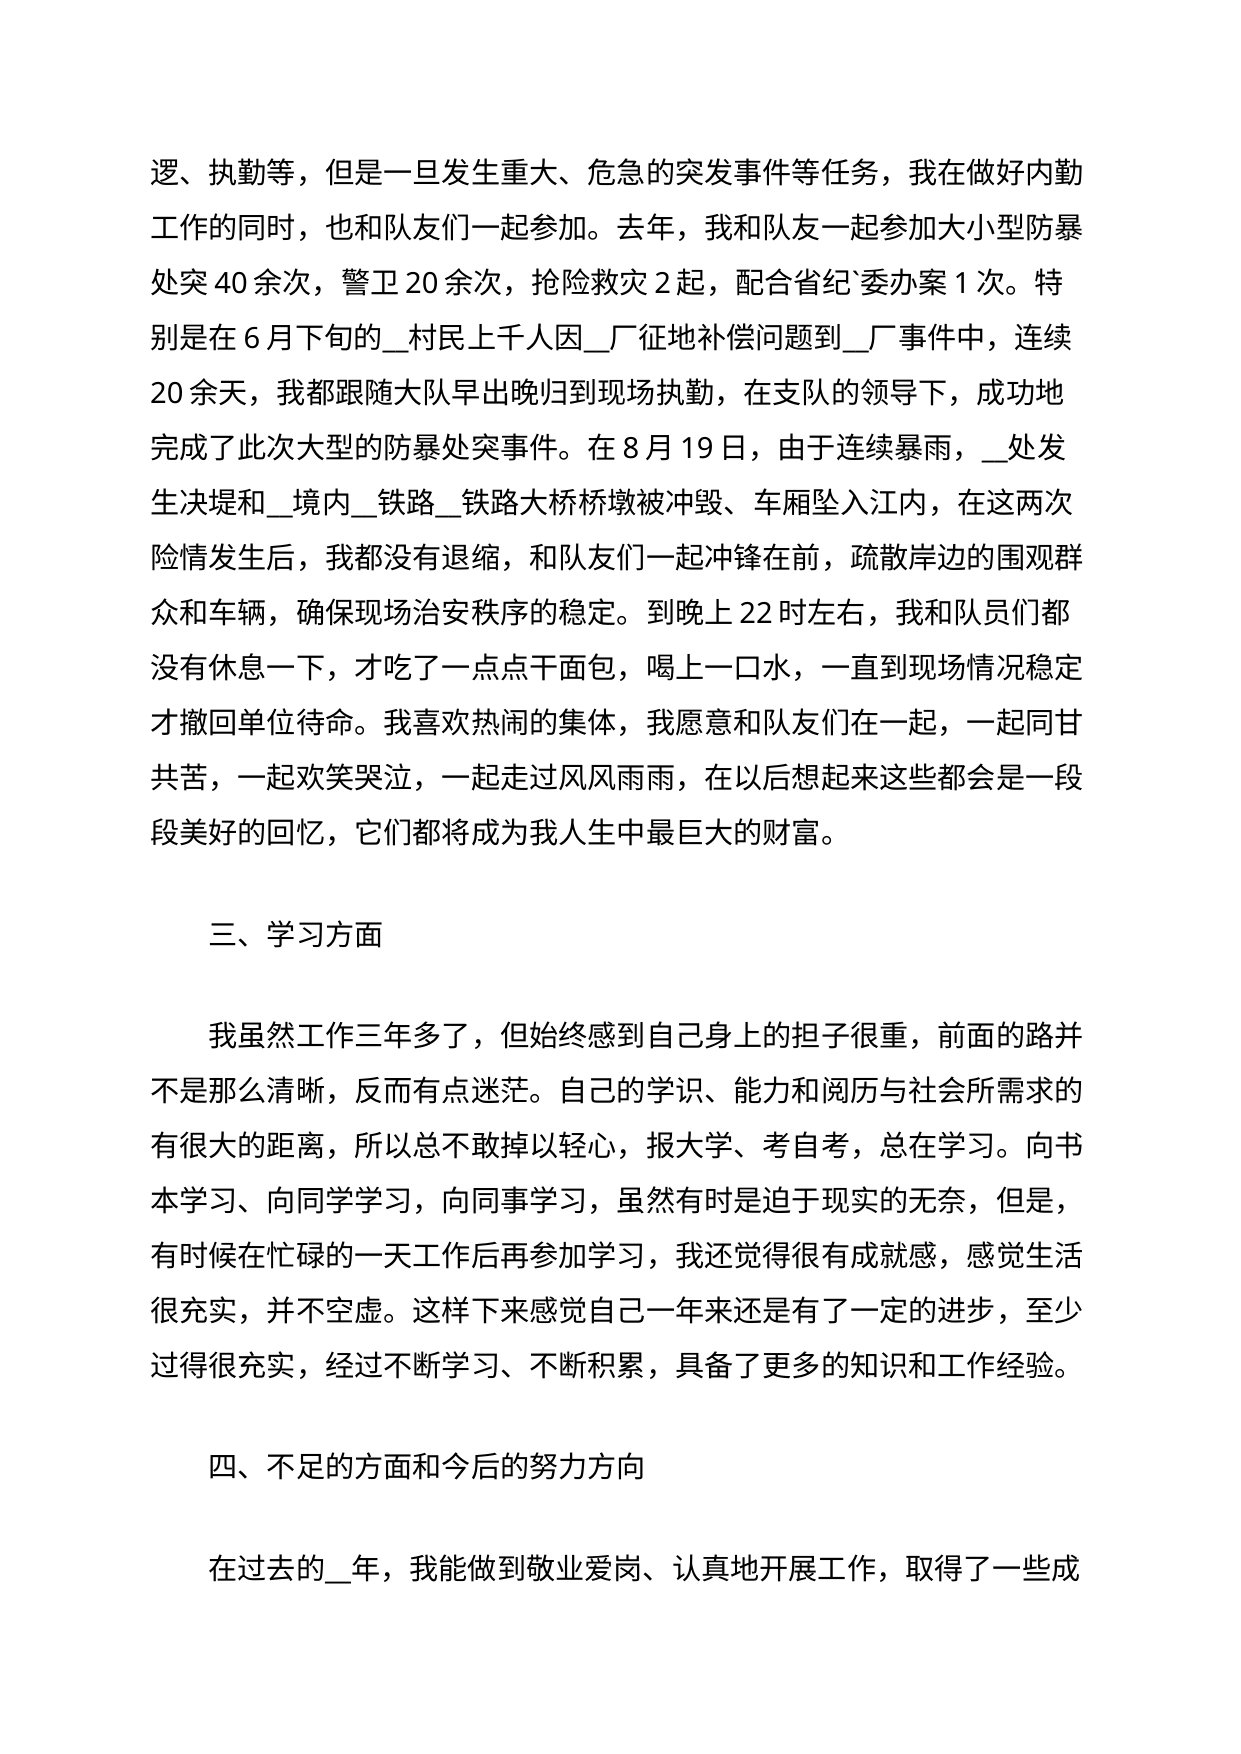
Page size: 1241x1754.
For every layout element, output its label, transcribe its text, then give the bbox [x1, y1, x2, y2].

text 我虽然工作三年多了，但始终感到自己身上的担子很重，前面的路并不是那么清晰，反而有点迷茫。自己的学识、能力和阅历与社会所需求的有很大的距离，所以总不敢掉以轻心，报大学、考自考，总在学习。向书本学习、向同学学习，向同事学习，虽然有时是迫于现实的无奈，但是，有时候在忙碌的一天工作后再参加学习，我还觉得很有成就感，感觉生活很充实，并不空虚。这样下来感觉自己一年来还是有了一定的进步，至少过得很充实，经过不断学习、不断积累，具备了更多的知识和工作经验。 [150, 1013, 1090, 1384]
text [150, 1546, 1090, 1588]
text 三、学习方面 [150, 911, 1090, 953]
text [150, 150, 1090, 852]
text 四、不足的方面和今后的努力方向 [150, 1444, 1090, 1486]
